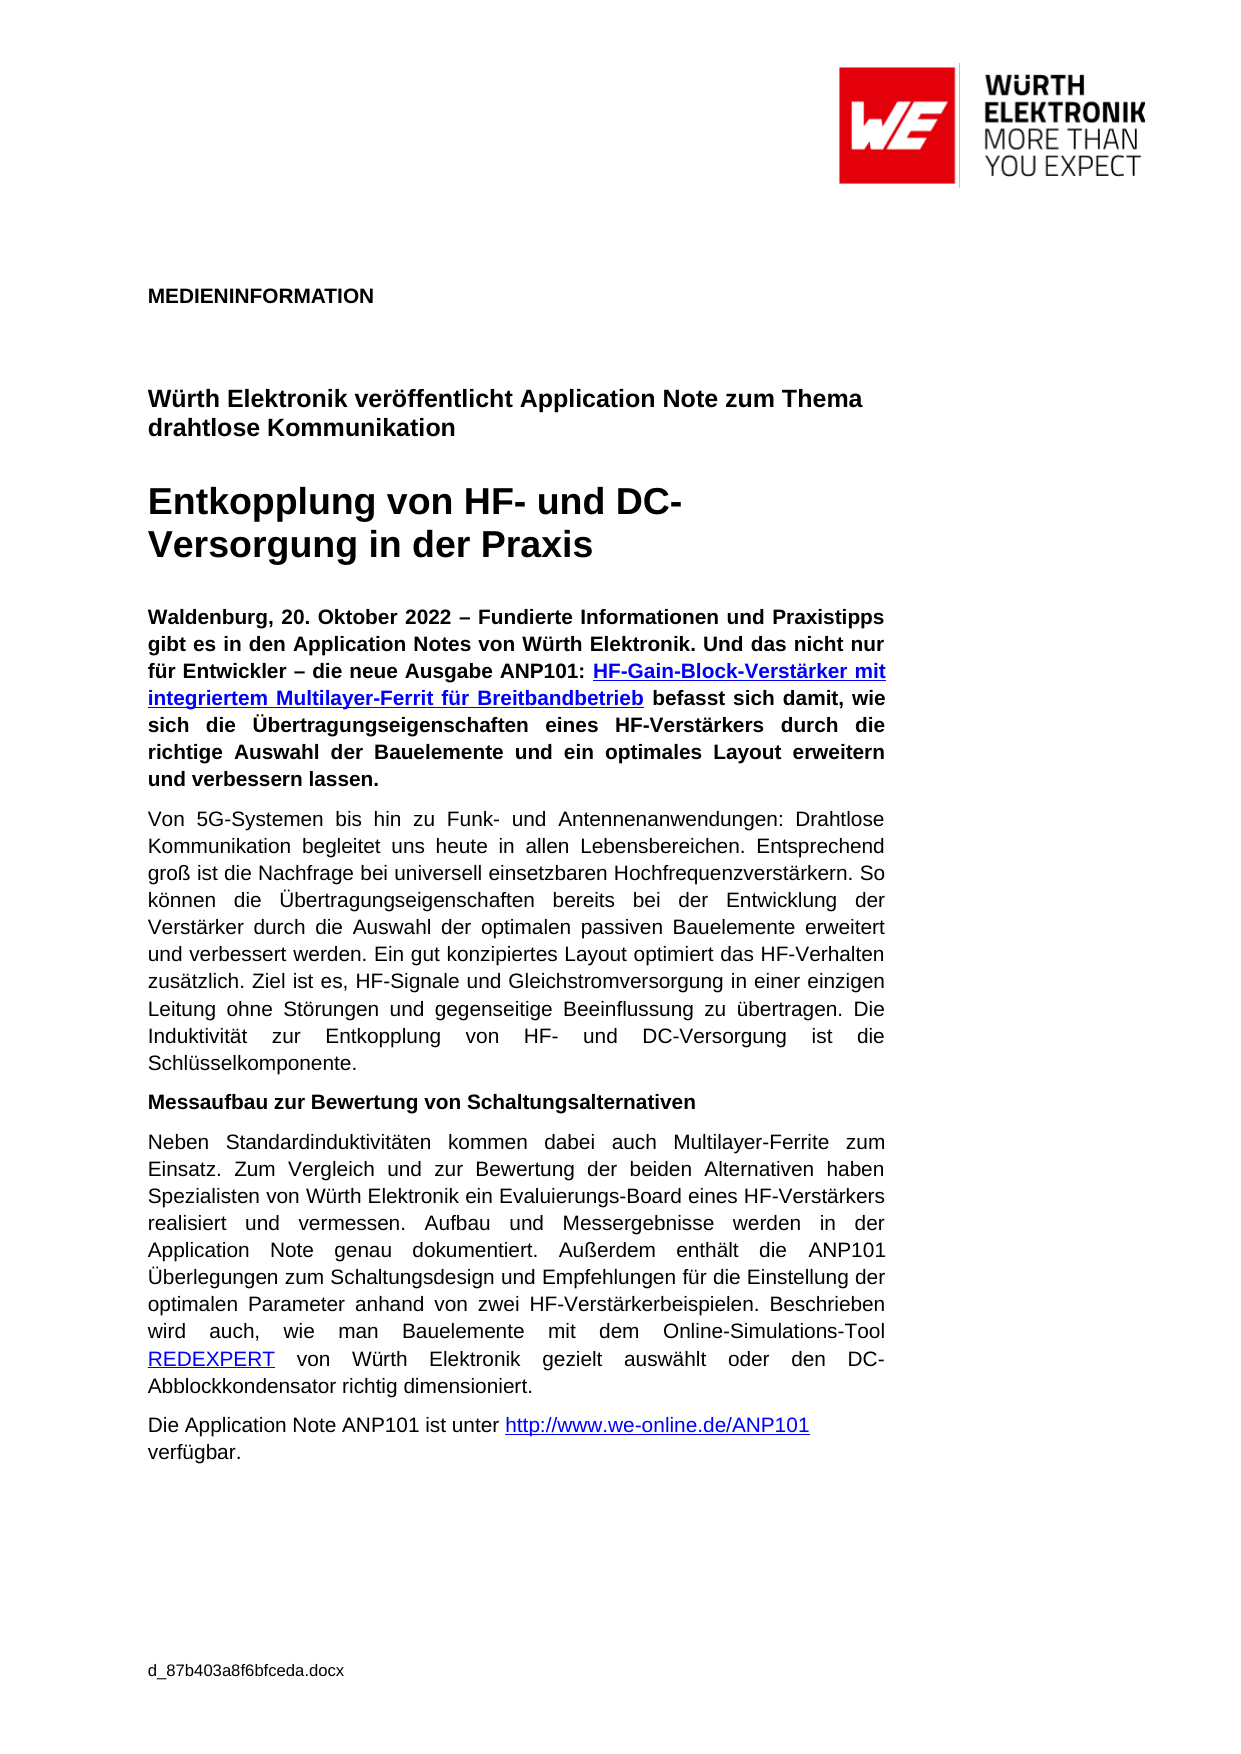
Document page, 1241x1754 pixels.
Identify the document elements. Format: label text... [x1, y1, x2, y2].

text Würth Elektronik veröffentlicht Application Note zum Thema drahtlose Kommunikation [148, 384, 886, 441]
subtitle MEDIENINFORMATION [148, 282, 886, 309]
text Neben Standardinduktivitäten kommen dabei auch Multilayer-Ferrite zum Einsatz. Zum Vergleich und zur Bewertung der beiden Alternativen haben Spezialisten von Würth Elektronik ein Evaluierungs-Board eines HF-Verstärkers realisiert und vermessen. Aufbau und Messergebnisse werden in der Application Note genau dokumentiert. Außerdem enthält die ANP101 Überlegungen zum Schaltungsdesign und Empfehlungen für die Einstellung der optimalen Parameter anhand von zwei HF-Verstärkerbeispielen. Beschrieben wird auch, wie man Bauelemente mit dem Online-Simulations-Tool REDEXPERT von Würth Elektronik gezielt auswählt oder den DC-Abblockkondensator richtig dimensioniert. [148, 1128, 886, 1398]
text Die Application Note ANP101 ist unter http://www.we-online.de/ANP101 verfügbar. [148, 1411, 886, 1492]
text Von 5G-Systemen bis hin zu Funk- und Antennenanwendungen: Drahtlose Kommunikation begleitet uns heute in allen Lebensbereichen. Entsprechend groß ist die Nachfrage bei universell einsetzbaren Hochfrequenzverstärkern. So können die Übertragungseigenschaften bereits bei der Entwicklung der Verstärker durch die Auswahl der optimalen passiven Bauelemente erweitert und verbessert werden. Ein gut konzipiertes Layout optimiert das HF-Verhalten zusätzlich. Ziel ist es, HF-Signale und Gleichstromversorgung in einer einzigen Leitung ohne Störungen und gegenseitige Beeinflussung zu übertragen. Die Induktivität zur Entkopplung von HF- und DC-Versorgung ist die Schlüsselkomponente. [148, 805, 886, 1076]
text Messaufbau zur Bewertung von Schaltungsalternativen [148, 1088, 886, 1115]
text Waldenburg, 20. Oktober 2022 – Fundierte Informationen und Praxistipps gibt es in den Application Notes von Würth Elektronik. Und das nicht nur für Entwickler – die neue Ausgabe ANP101: HF-Gain-Block-Verstärker mit integriertem Multilayer-Ferrit für Breitbandbetrieb befasst sich damit, wie sich die Übertragungseigenschaften eines HF-Verstärkers durch die richtige Auswahl der Bauelemente und ein optimales Layout erweitern und verbessern lassen. [148, 603, 886, 792]
picture [835, 63, 1146, 188]
text Entkopplung von HF- und DC-Versorgung in der Praxis [148, 479, 886, 565]
